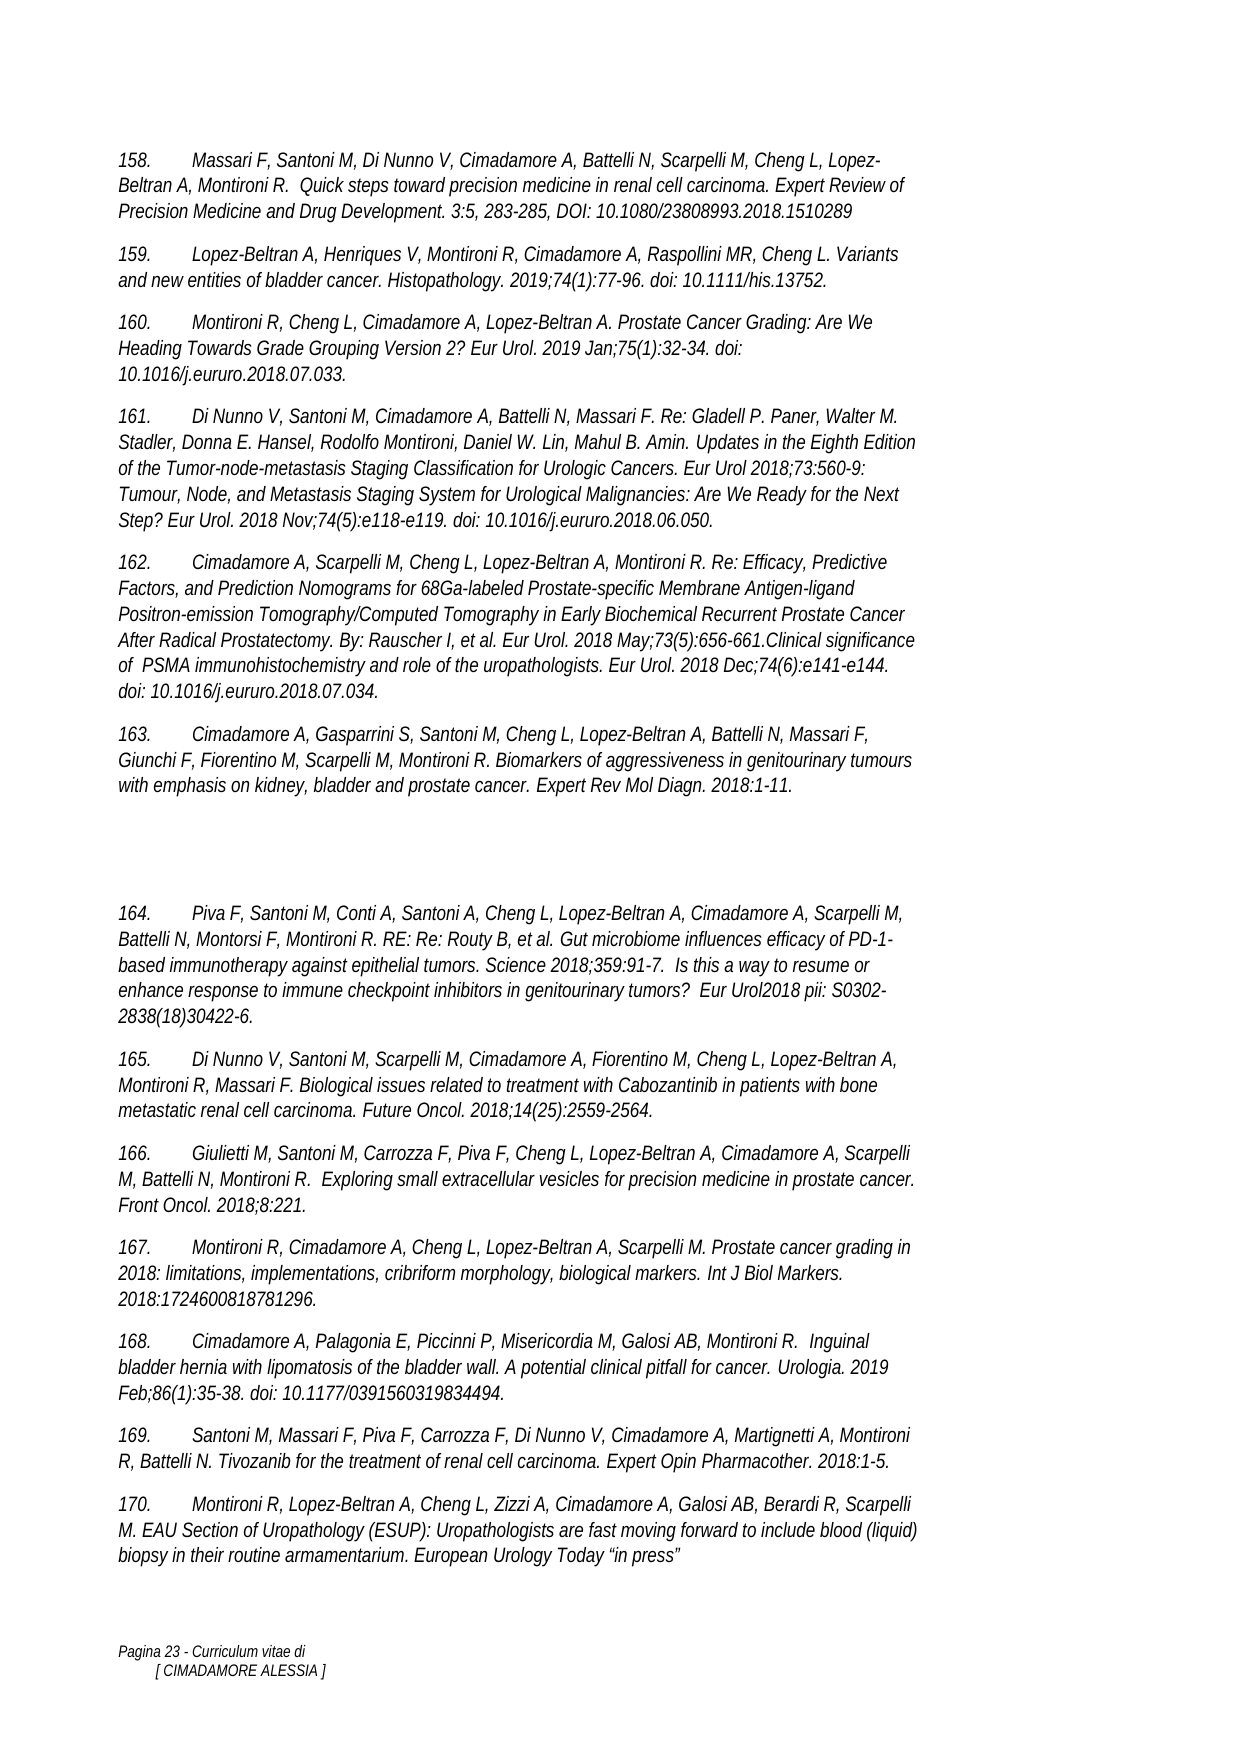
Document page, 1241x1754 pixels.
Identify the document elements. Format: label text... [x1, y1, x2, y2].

text 161. Di Nunno V, Santoni M, Cimadamore A, Battelli N, Massari F. Re: Gladell P. Paner, Walter M. Stadler, Donna E. Hansel, Rodolfo Montironi, Daniel W. Lin, Mahul B. Amin. Updates in the Eighth Edition of the Tumor-node-metastasis Staging Classification for Urologic Cancers. Eur Urol 2018;73:560-9: Tumour, Node, and Metastasis Staging System for Urological Malignancies: Are We Ready for the Next Step? Eur Urol. 2018 Nov;74(5):e118-e119. doi: 10.1016/j.eururo.2018.06.050. [118, 404, 923, 532]
text 163. Cimadamore A, Gasparrini S, Santoni M, Cheng L, Lopez-Beltran A, Battelli N, Massari F, Giunchi F, Fiorentino M, Scarpelli M, Montironi R. Biomarkers of aggressiveness in genitourinary tumours with emphasis on kidney, bladder and prostate cancer. Expert Rev Mol Diagn. 2018:1-11. [118, 722, 923, 797]
text 160. Montironi R, Cheng L, Cimadamore A, Lopez-Beltran A. Prostate Cancer Grading: Are We Heading Towards Grade Grouping Version 2? Eur Urol. 2019 Jan;75(1):32-34. doi: 10.1016/j.eururo.2018.07.033. [118, 310, 923, 386]
text 159. Lopez-Beltran A, Henriques V, Montironi R, Cimadamore A, Raspollini MR, Cheng L. Variants and new entities of bladder cancer. Histopathology. 2019;74(1):77-96. doi: 10.1111/his.13752. [118, 242, 923, 292]
text 164. Piva F, Santoni M, Conti A, Santoni A, Cheng L, Lopez-Beltran A, Cimadamore A, Scarpelli M, Battelli N, Montorsi F, Montironi R. RE: Re: Routy B, et al. Gut microbiome influences efficacy of PD-1-based immunotherapy against epithelial tumors. Science 2018;359:91-7. Is this a way to resume or enhance response to immune checkpoint inhibitors in genitourinary tumors? Eur Urol2018 pii: S0302-2838(18)30422-6. [118, 901, 923, 1028]
text 158. Massari F, Santoni M, Di Nunno V, Cimadamore A, Battelli N, Scarpelli M, Cheng L, Lopez-Beltran A, Montironi R. Quick steps toward precision medicine in renal cell carcinoma. Expert Review of Precision Medicine and Drug Development. 3:5, 283-285, DOI: 10.1080/23808993.2018.1510289 [118, 148, 923, 223]
text 165. Di Nunno V, Santoni M, Scarpelli M, Cimadamore A, Fiorentino M, Cheng L, Lopez-Beltran A, Montironi R, Massari F. Biological issues related to treatment with Cabozantinib in patients with bone metastatic renal cell carcinoma. Future Oncol. 2018;14(25):2559-2564. [118, 1047, 923, 1122]
text 170. Montironi R, Lopez-Beltran A, Cheng L, Zizzi A, Cimadamore A, Galosi AB, Berardi R, Scarpelli M. EAU Section of Uropathology (ESUP): Uropathologists are fast moving forward to include blood (liquid) biopsy in their routine armamentarium. European Urology Today “in press” [118, 1492, 923, 1567]
text 169. Santoni M, Massari F, Piva F, Carrozza F, Di Nunno V, Cimadamore A, Martignetti A, Montironi R, Battelli N. Tivozanib for the treatment of renal cell carcinoma. Expert Opin Pharmacother. 2018:1-5. [118, 1423, 923, 1473]
text 167. Montironi R, Cimadamore A, Cheng L, Lopez-Beltran A, Scarpelli M. Prostate cancer grading in 2018: limitations, implementations, cribriform morphology, biological markers. Int J Biol Markers. 2018:1724600818781296. [118, 1235, 923, 1311]
text 162. Cimadamore A, Scarpelli M, Cheng L, Lopez-Beltran A, Montironi R. Re: Efficacy, Predictive Factors, and Prediction Nomograms for 68Ga-labeled Prostate-specific Membrane Antigen-ligand Positron-emission Tomography/Computed Tomography in Early Biochemical Recurrent Prostate Cancer After Radical Prostatectomy. By: Rauscher I, et al. Eur Urol. 2018 May;73(5):656-661.Clinical significance of PSMA immunohistochemistry and role of the uropathologists. Eur Urol. 2018 Dec;74(6):e141-e144. doi: 10.1016/j.eururo.2018.07.034. [118, 550, 923, 703]
text 166. Giulietti M, Santoni M, Carrozza F, Piva F, Cheng L, Lopez-Beltran A, Cimadamore A, Scarpelli M, Battelli N, Montironi R. Exploring small extracellular vesicles for precision medicine in prostate cancer. Front Oncol. 2018;8:221. [118, 1141, 923, 1217]
text 168. Cimadamore A, Palagonia E, Piccinni P, Misericordia M, Galosi AB, Montironi R. Inguinal bladder hernia with lipomatosis of the bladder wall. A potential clinical pitfall for cancer. Urologia. 2019 Feb;86(1):35-38. doi: 10.1177/0391560319834494. [118, 1329, 923, 1405]
